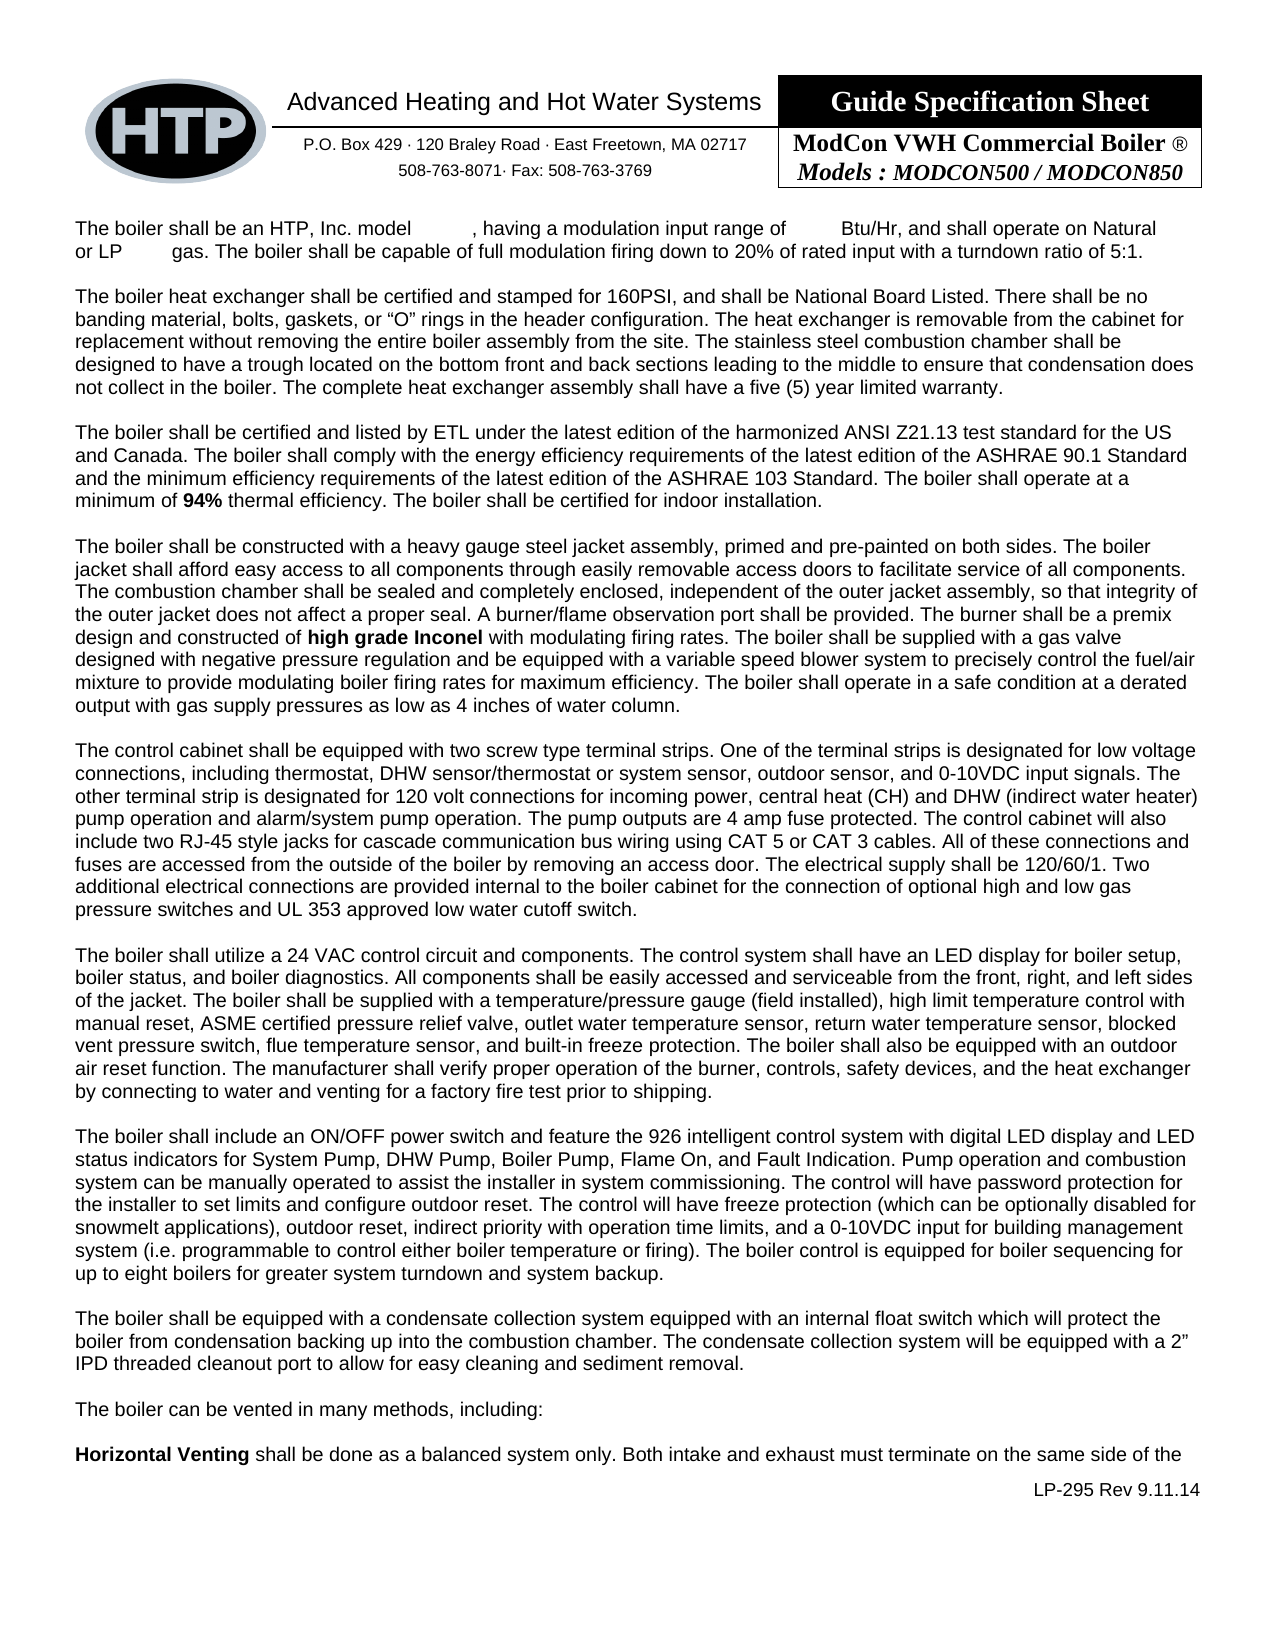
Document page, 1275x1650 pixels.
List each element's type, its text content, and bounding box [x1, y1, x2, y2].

text The boiler shall utilize a 24 VAC control circuit and components. The control system shall have an LED display for boiler setup, boiler status, and boiler diagnostics. All components shall be easily accessed and serviceable from the front, right, and left sides of the jacket. The boiler shall be supplied with a temperature/pressure gauge (field installed), high limit temperature control with manual reset, ASME certified pressure relief valve, outlet water temperature sensor, return water temperature sensor, blocked vent pressure switch, flue temperature sensor, and built-in freeze protection. The boiler shall also be equipped with an outdoor air reset function. The manufacturer shall verify proper operation of the burner, controls, safety devices, and the heat exchanger by connecting to water and venting for a factory fire test prior to shipping. [75, 943, 1200, 1102]
text The boiler shall be certified and listed by ETL under the latest edition of the harmonized ANSI Z21.13 test standard for the US and Canada. The boiler shall comply with the energy efficiency requirements of the latest edition of the ASHRAE 90.1 Standard and the minimum efficiency requirements of the latest edition of the ASHRAE 103 Standard. The boiler shall operate at a minimum of 94% thermal efficiency. The boiler shall be certified for indoor installation. [75, 421, 1200, 512]
text The boiler shall be equipped with a condensate collection system equipped with an internal float switch which will protect the boiler from condensation backing up into the combustion chamber. The condensate collection system will be equipped with a 2” IPD threaded cleanout port to allow for easy cleaning and sediment removal. [75, 1307, 1200, 1375]
table_header [73, 75, 272, 187]
text The control cabinet shall be equipped with two screw type terminal strips. One of the terminal strips is designated for low voltage connections, including thermostat, DHW sensor/thermostat or system sensor, outdoor sensor, and 0-10VDC input signals. The other terminal strip is designated for 120 volt connections for incoming power, central heat (CH) and DHW (indirect water heater) pump operation and alarm/system pump operation. The pump outputs are 4 amp fuse protected. The control cabinet will also include two RJ-45 style jacks for cascade communication bus wiring using CAT 5 or CAT 3 cables. All of these connections and fuses are accessed from the outside of the boiler by removing an access door. The electrical supply shall be 120/60/1. Two additional electrical connections are provided internal to the boiler cabinet for the connection of optional high and low gas pressure switches and UL 353 approved low water cutoff switch. [75, 739, 1200, 921]
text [75, 1443, 1200, 1466]
text The boiler heat exchanger shall be certified and stamped for 160PSI, and shall be National Board Listed. There shall be no banding material, bolts, gaskets, or “O” rings in the header configuration. The heat exchanger is removable from the cabinet for replacement without removing the entire boiler assembly from the site. The stainless steel combustion chamber shall be designed to have a trough located on the bottom front and back sections leading to the middle to ensure that condensation does not collect in the boiler. The complete heat exchanger assembly shall have a five (5) year limited warranty. [75, 285, 1200, 398]
text The boiler shall include an ON/OFF power switch and feature the 926 intelligent control system with digital LED display and LED status indicators for System Pump, DHW Pump, Boiler Pump, Flame On, and Fault Indication. Pump operation and combustion system can be manually operated to assist the installer in system commissioning. The control will have password protection for the installer to set limits and configure outdoor reset. The control will have freeze protection (which can be optionally disabled for snowmelt applications), outdoor reset, indirect priority with operation time limits, and a 0-10VDC input for building management system (i.e. programmable to control either boiler temperature or firing). The boiler control is equipped for boiler sequencing for up to eight boilers for greater system turndown and system backup. [75, 1125, 1200, 1284]
text The boiler can be vented in many methods, including: [75, 1398, 1200, 1420]
text The boiler shall be an HTP, Inc. model , having a modulation input range of Btu/Hr, and shall operate on Natural or LP gas. The boiler shall be capable of full modulation firing down to 20% of rated input with a turndown ratio of 5:1. [75, 217, 1200, 262]
table_header Advanced Heating and Hot Water Systems [272, 75, 778, 126]
table_cell ModCon VWH Commercial Boiler ® Models : MODCON500 / MODCON850 [779, 128, 1201, 187]
table_cell P.O. Box 429 ∙ 120 Braley Road ∙ East Freetown, MA 02717 508-763-8071∙ Fax: 508-763-3769 [272, 128, 778, 187]
table_header Guide Specification Sheet [779, 76, 1201, 126]
text The boiler shall be constructed with a heavy gauge steel jacket assembly, primed and pre-painted on both sides. The boiler jacket shall afford easy access to all components through easily removable access doors to facilitate service of all components. The combustion chamber shall be sealed and completely enclosed, independent of the outer jacket assembly, so that integrity of the outer jacket does not affect a proper seal. A burner/flame observation port shall be provided. The burner shall be a premix design and constructed of high grade Inconel with modulating firing rates. The boiler shall be supplied with a gas valve designed with negative pressure regulation and be equipped with a variable speed blower system to precisely control the fuel/air mixture to provide modulating boiler firing rates for maximum efficiency. The boiler shall operate in a safe condition at a derated output with gas supply pressures as low as 4 inches of water column. [75, 535, 1200, 716]
picture [84, 76, 271, 187]
